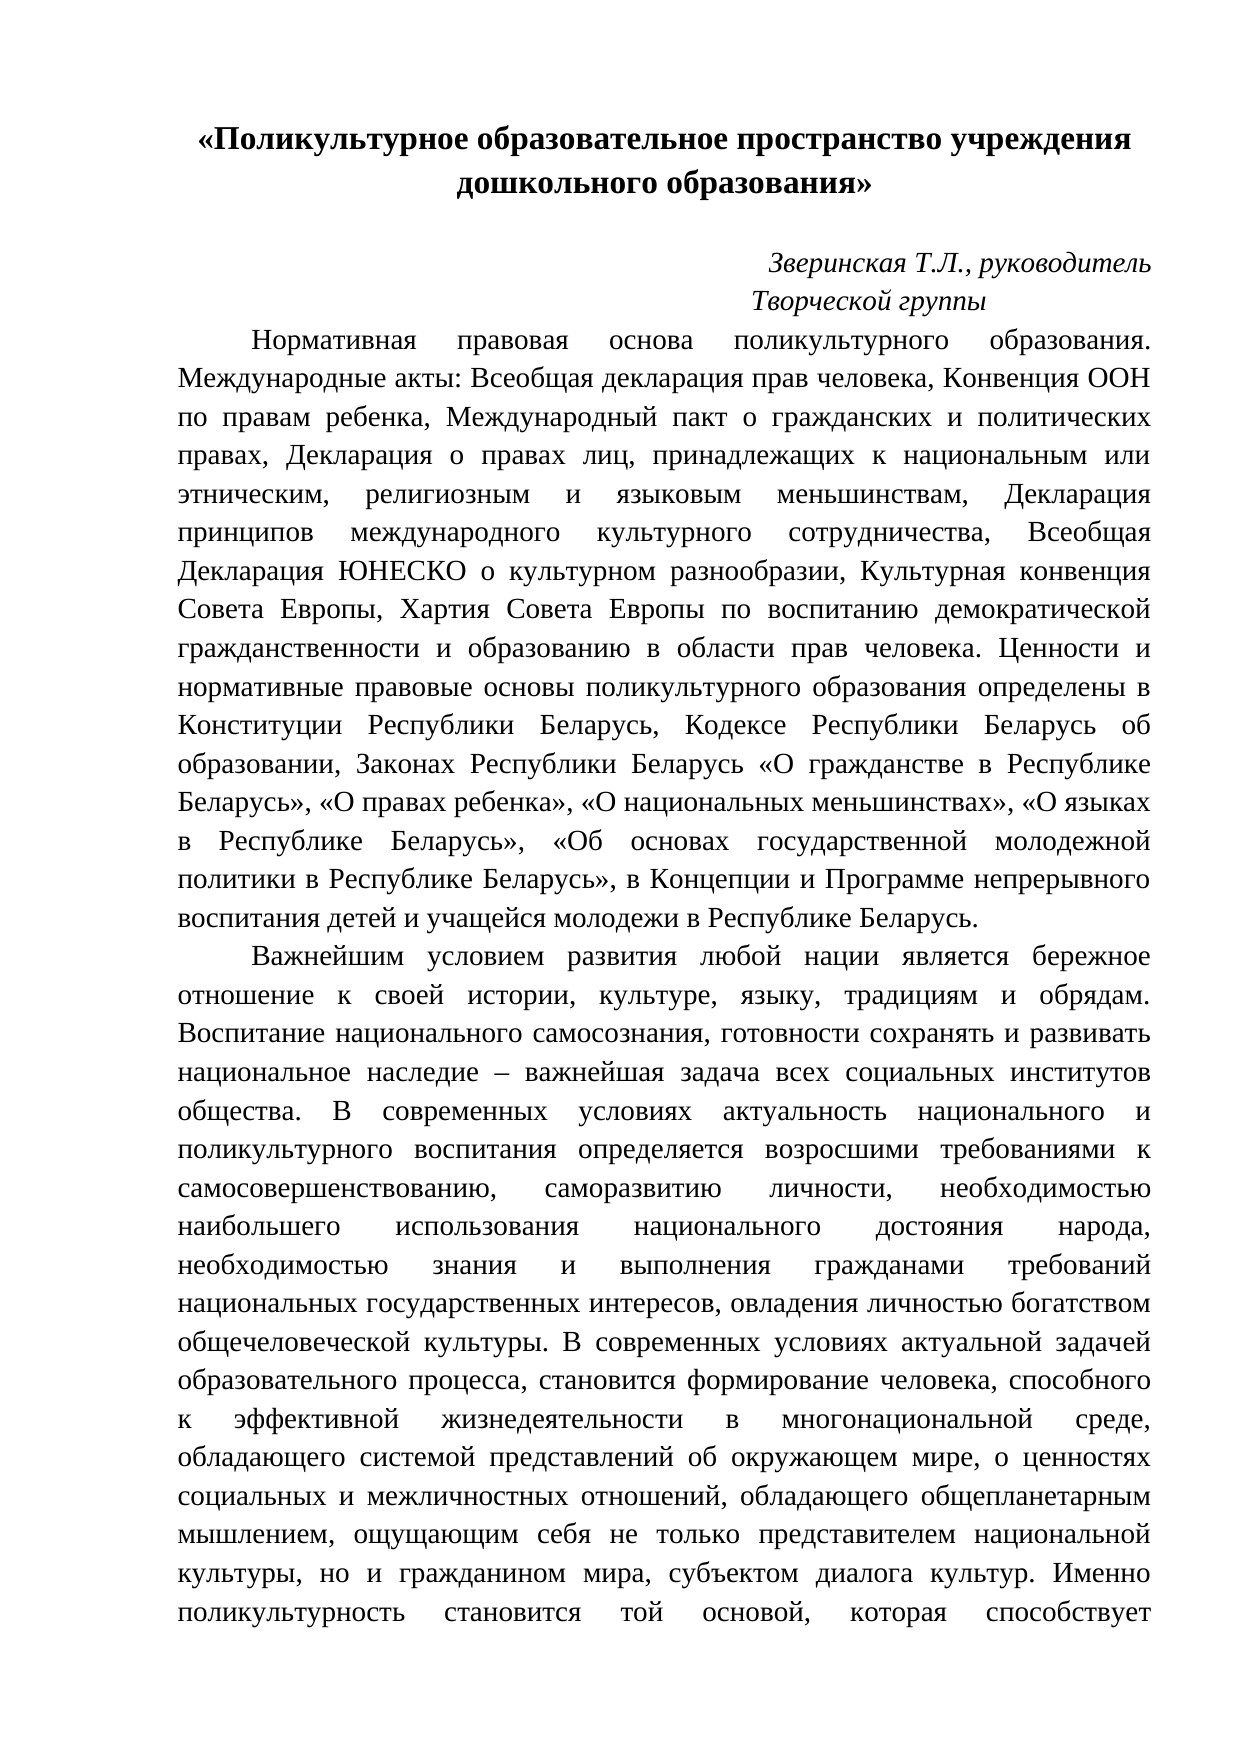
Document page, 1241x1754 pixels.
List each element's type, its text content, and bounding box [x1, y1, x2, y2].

text Творческой группы [177, 283, 1152, 317]
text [177, 938, 1152, 1627]
text Зверинская Т.Л., руководитель [177, 245, 1152, 278]
text «Поликультурное образовательное пространство учреждения дошкольного образования» [177, 118, 1152, 201]
text Нормативная правовая основа поликультурного образования. Международные акты: Всеобщая декларация прав человека, Конвенция ООН по правам ребенка, Международный пакт о гражданских и политических правах, Декларация о правах лиц, принадлежащих к национальным или этническим, религиозным и языковым меньшинствам, Декларация принципов международного культурного сотрудничества, Всеобщая Декларация ЮНЕСКО о культурном разнообразии, Культурная конвенция Совета Европы, Хартия Совета Европы по воспитанию демократической гражданственности и образованию в области прав человека. Ценности и нормативные правовые основы поликультурного образования определены в Конституции Республики Беларусь, Кодексе Республики Беларусь об образовании, Законах Республики Беларусь «О гражданстве в Республике Беларусь», «О правах ребенка», «О национальных меньшинствах», «О языках в Республике Беларусь», «Об основах государственной молодежной политики в Республике Беларусь», в Концепции и Программе непрерывного воспитания детей и учащейся молодежи в Республике Беларусь. [177, 322, 1152, 933]
